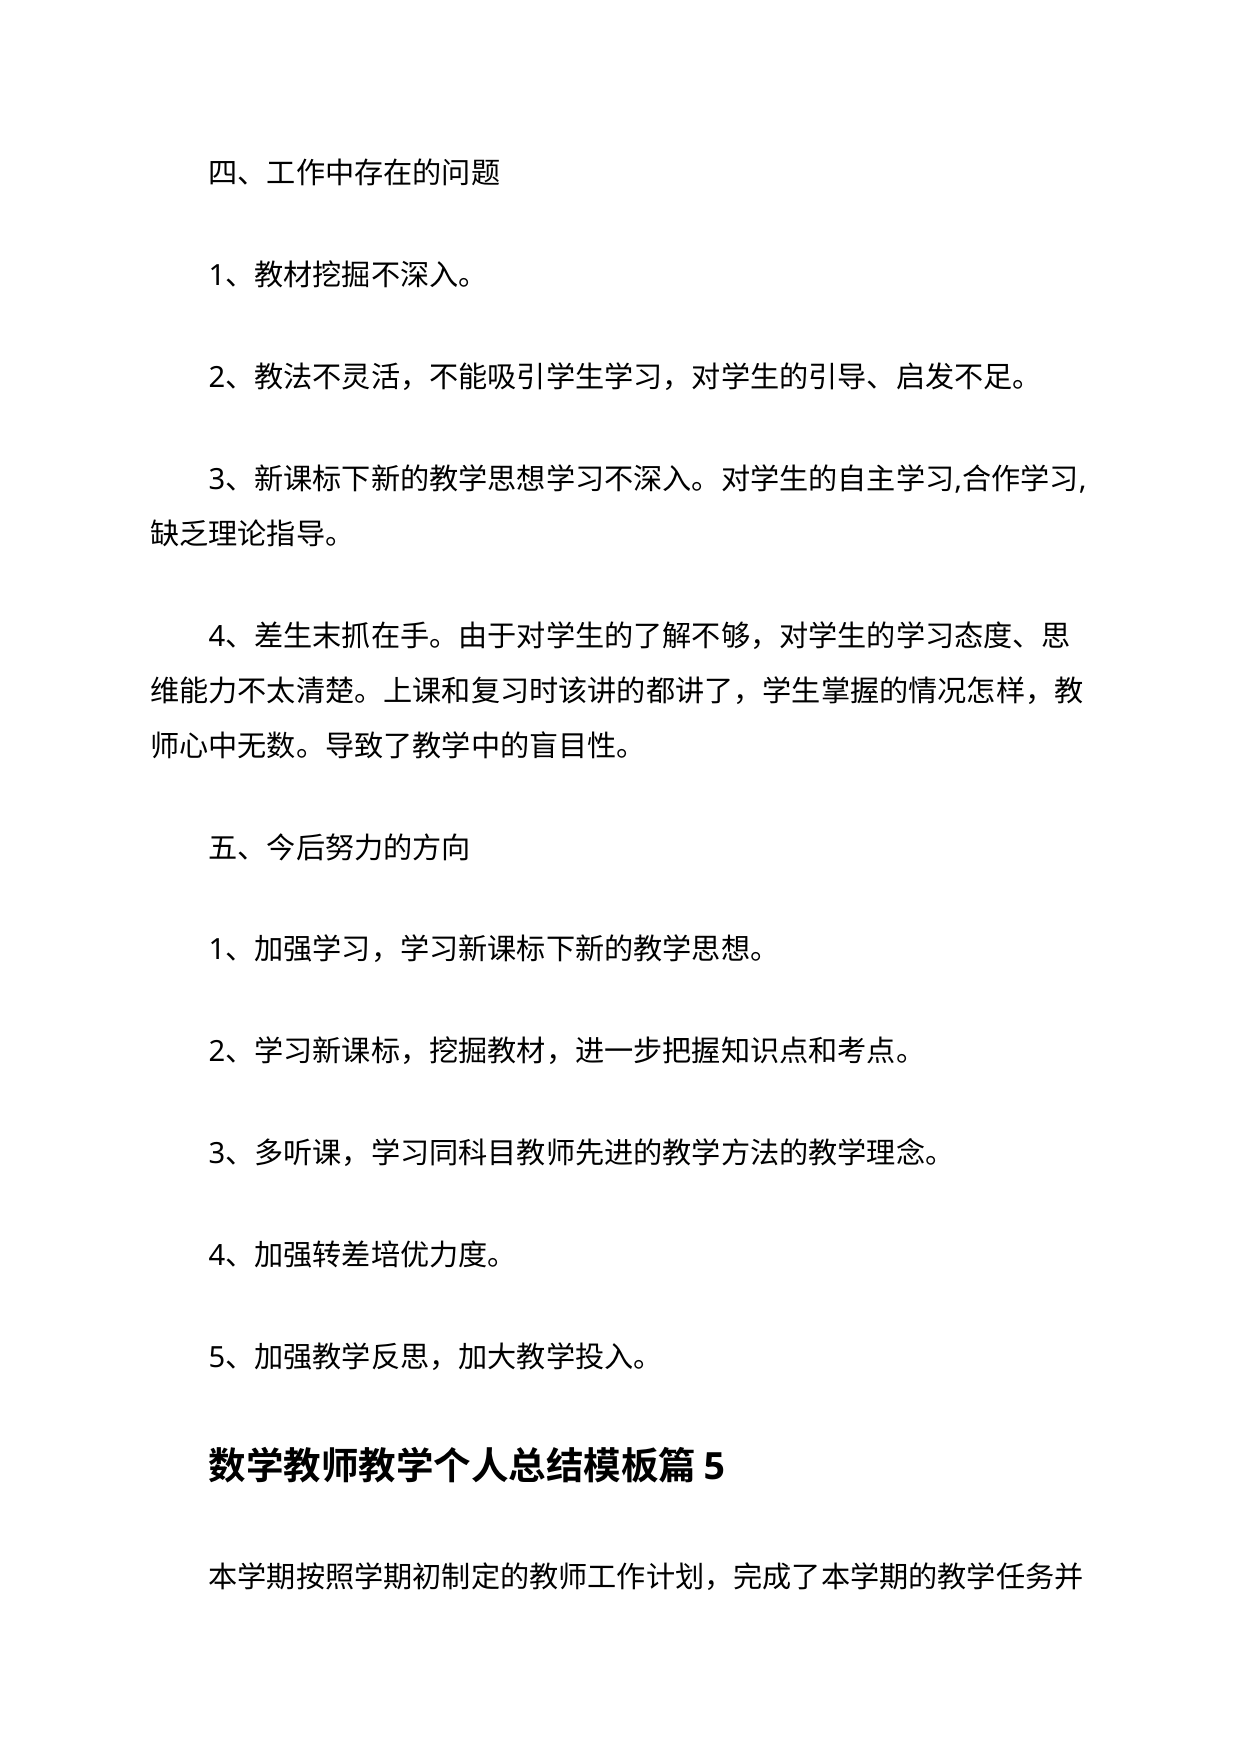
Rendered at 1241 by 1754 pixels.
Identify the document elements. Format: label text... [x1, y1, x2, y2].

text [150, 1553, 1090, 1596]
text 四、工作中存在的问题 [150, 150, 1090, 192]
text 4、加强转差培优力度。 [150, 1232, 1090, 1274]
text 3、新课标下新的教学思想学习不深入。对学生的自主学习,合作学习,缺乏理论指导。 [150, 456, 1090, 553]
text 1、教材挖掘不深入。 [150, 252, 1090, 294]
text 1、加强学习，学习新课标下新的教学思想。 [150, 926, 1090, 968]
text 2、教法不灵活，不能吸引学生学习，对学生的引导、启发不足。 [150, 354, 1090, 396]
text 5、加强教学反思，加大教学投入。 [150, 1334, 1090, 1376]
text 3、多听课，学习同科目教师先进的教学方法的教学理念。 [150, 1130, 1090, 1172]
text 五、今后努力的方向 [150, 824, 1090, 866]
text 4、差生末抓在手。由于对学生的了解不够，对学生的学习态度、思维能力不太清楚。上课和复习时该讲的都讲了，学生掌握的情况怎样，教师心中无数。导致了教学中的盲目性。 [150, 612, 1090, 765]
text 数学教师教学个人总结模板篇5 [150, 1436, 1090, 1490]
text 2、学习新课标，挖掘教材，进一步把握知识点和考点。 [150, 1028, 1090, 1070]
